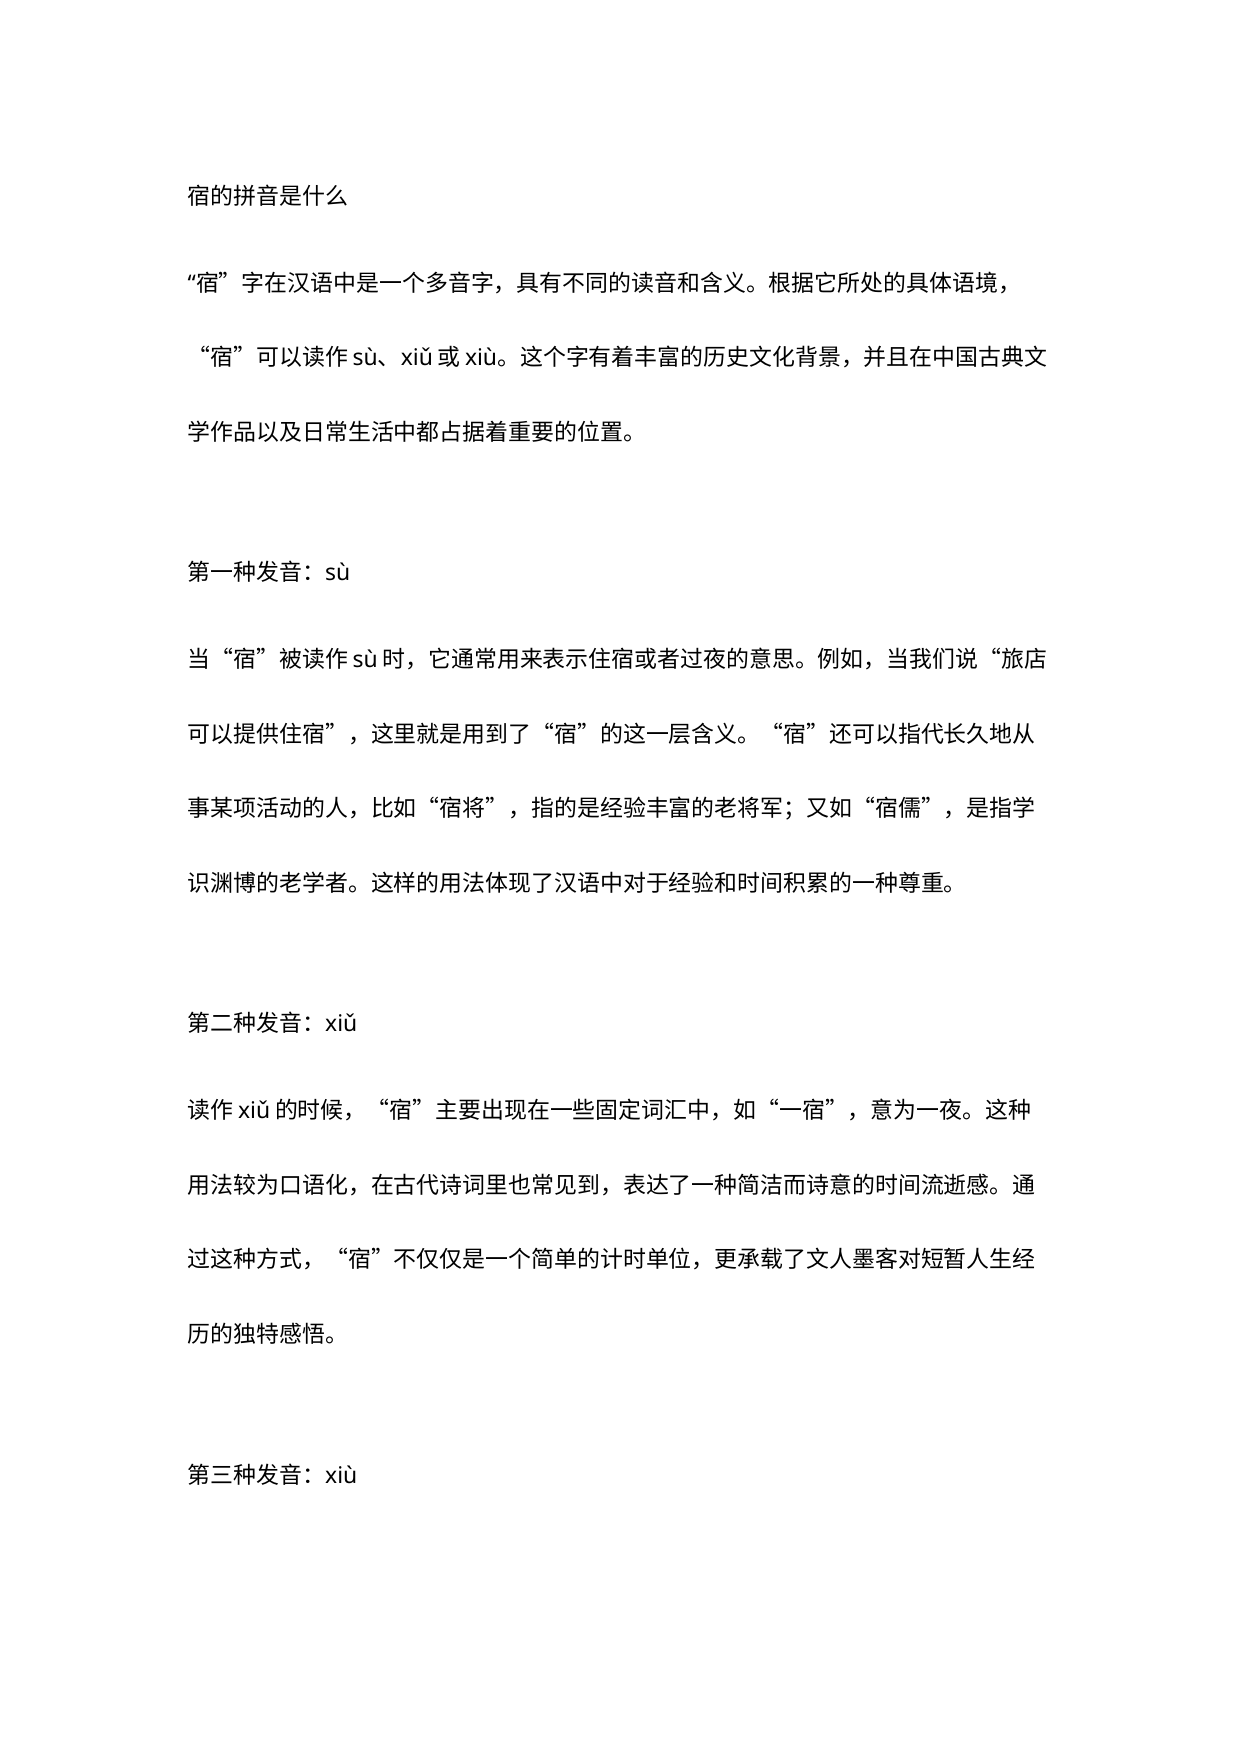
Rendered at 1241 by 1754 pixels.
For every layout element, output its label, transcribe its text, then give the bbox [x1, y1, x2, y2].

text 第三种发音：xiù [187, 1441, 1053, 1506]
text 当“宿”被读作sù时，它通常用来表示住宿或者过夜的意思。例如，当我们说“旅店可以提供住宿”，这里就是用到了“宿”的这一层含义。“宿”还可以指代长久地从事某项活动的人，比如“宿将”，指的是经验丰富的老将军；又如“宿儒”，是指学识渊博的老学者。这样的用法体现了汉语中对于经验和时间积累的一种尊重。 [187, 625, 1053, 914]
text “宿”字在汉语中是一个多音字，具有不同的读音和含义。根据它所处的具体语境，“宿”可以读作sù、xiǔ或xiù。这个字有着丰富的历史文化背景，并且在中国古典文学作品以及日常生活中都占据着重要的位置。 [187, 248, 1053, 463]
text 宿的拼音是什么 [187, 162, 1053, 227]
text 读作xiǔ的时候，“宿”主要出现在一些固定词汇中，如“一宿”，意为一夜。这种用法较为口语化，在古代诗词里也常见到，表达了一种简洁而诗意的时间流逝感。通过这种方式，“宿”不仅仅是一个简单的计时单位，更承载了文人墨客对短暂人生经历的独特感悟。 [187, 1076, 1053, 1365]
text 第二种发音：xiǔ [187, 989, 1053, 1054]
text 第一种发音：sù [187, 538, 1053, 603]
